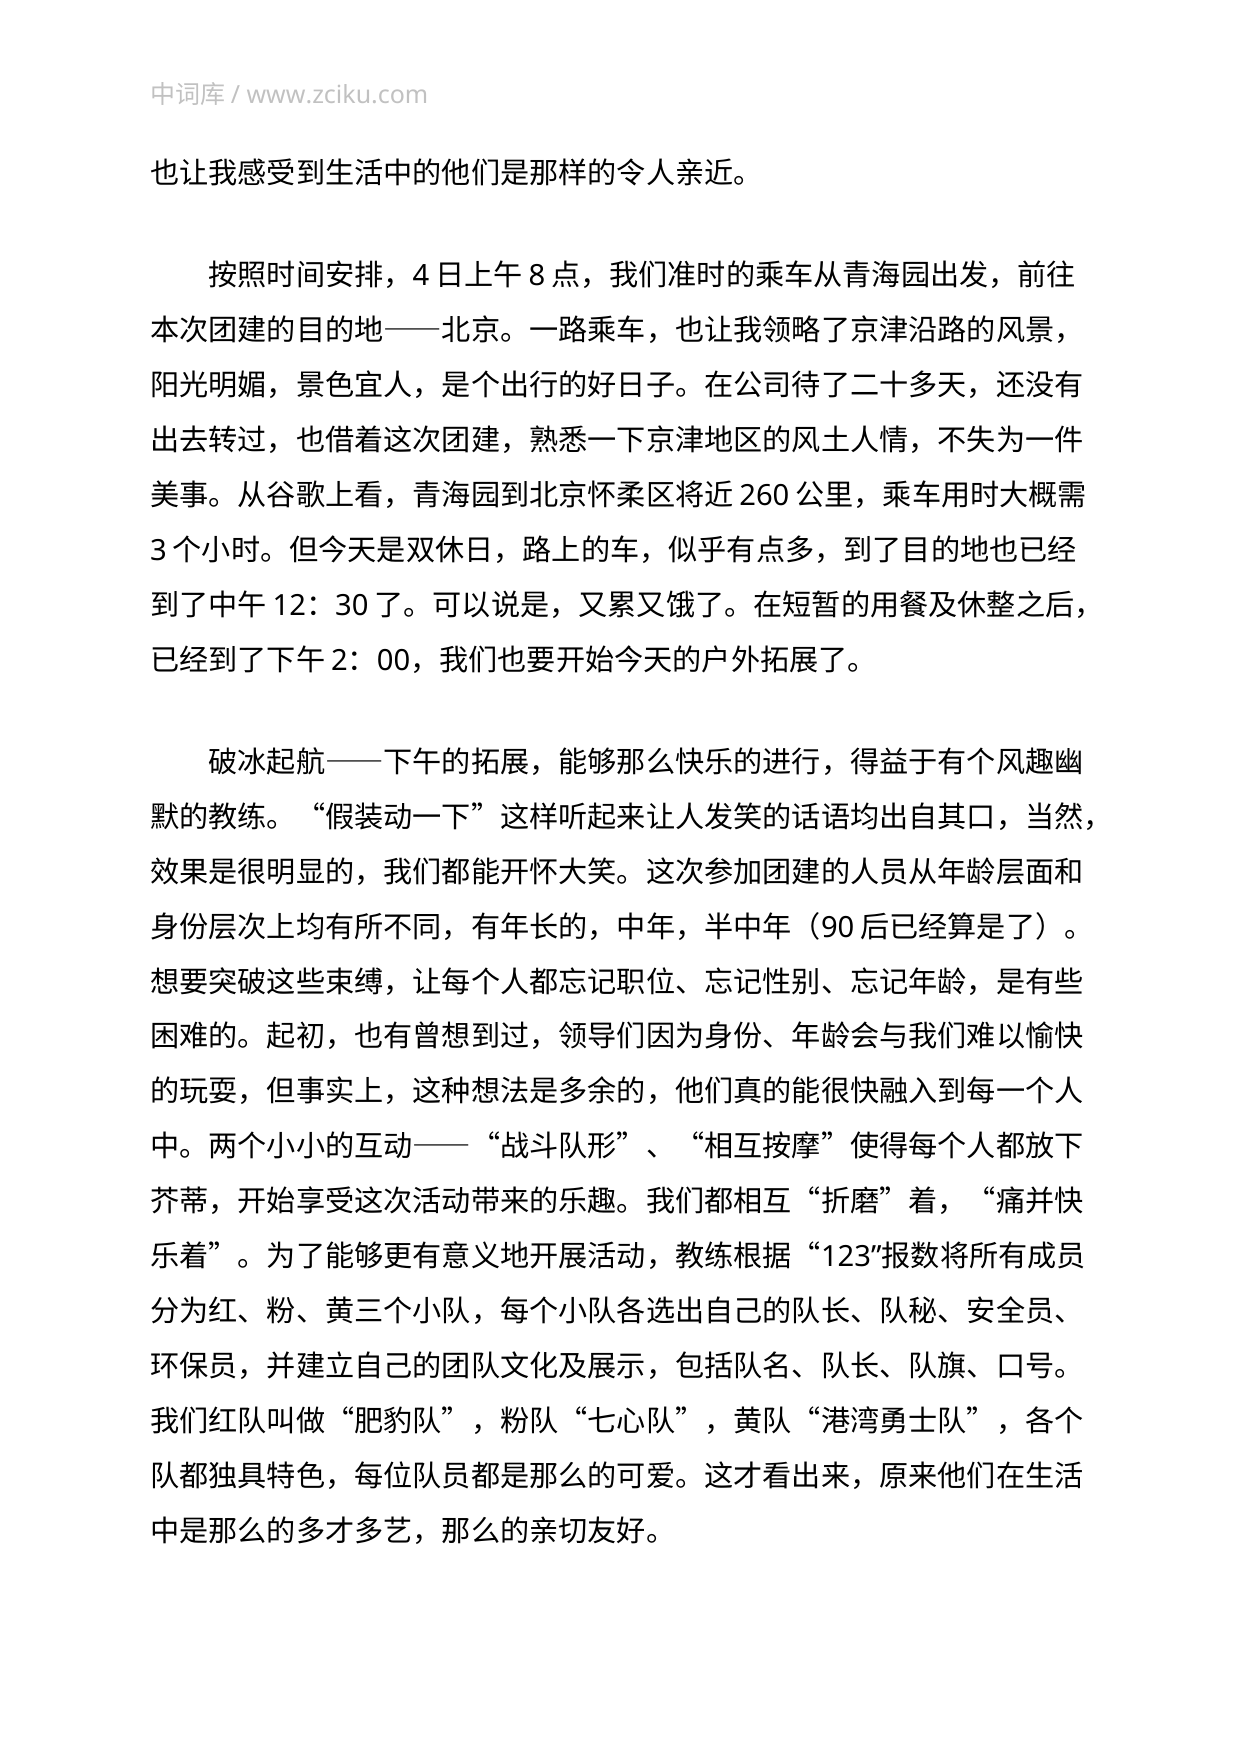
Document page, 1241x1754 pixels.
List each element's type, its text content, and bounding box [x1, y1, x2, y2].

text 破冰起航——下午的拓展，能够那么快乐的进行，得益于有个风趣幽默的教练。“假装动一下”这样听起来让人发笑的话语均出自其口，当然，效果是很明显的，我们都能开怀大笑。这次参加团建的人员从年龄层面和身份层次上均有所不同，有年长的，中年，半中年（90后已经算是了）。想要突破这些束缚，让每个人都忘记职位、忘记性别、忘记年龄，是有些困难的。起初，也有曾想到过，领导们因为身份、年龄会与我们难以愉快的玩耍，但事实上，这种想法是多余的，他们真的能很快融入到每一个人中。两个小小的互动——“战斗队形”、“相互按摩”使得每个人都放下芥蒂，开始享受这次活动带来的乐趣。我们都相互“折磨”着，“痛并快乐着”。为了能够更有意义地开展活动，教练根据“123”报数将所有成员分为红、粉、黄三个小队，每个小队各选出自己的队长、队秘、安全员、环保员，并建立自己的团队文化及展示，包括队名、队长、队旗、口号。我们红队叫做“肥豹队”，粉队“七心队”，黄队“港湾勇士队”，各个队都独具特色，每位队员都是那么的可爱。这才看出来，原来他们在生活中是那么的多才多艺，那么的亲切友好。 [150, 738, 1090, 1549]
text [150, 150, 1090, 192]
text 按照时间安排，4日上午8点，我们准时的乘车从青海园出发，前往本次团建的目的地——北京。一路乘车，也让我领略了京津沿路的风景，阳光明媚，景色宜人，是个出行的好日子。在公司待了二十多天，还没有出去转过，也借着这次团建，熟悉一下京津地区的风土人情，不失为一件美事。从谷歌上看，青海园到北京怀柔区将近260公里，乘车用时大概需3个小时。但今天是双休日，路上的车，似乎有点多，到了目的地也已经到了中午12：30了。可以说是，又累又饿了。在短暂的用餐及休整之后，已经到了下午2：00，我们也要开始今天的户外拓展了。 [150, 252, 1090, 679]
